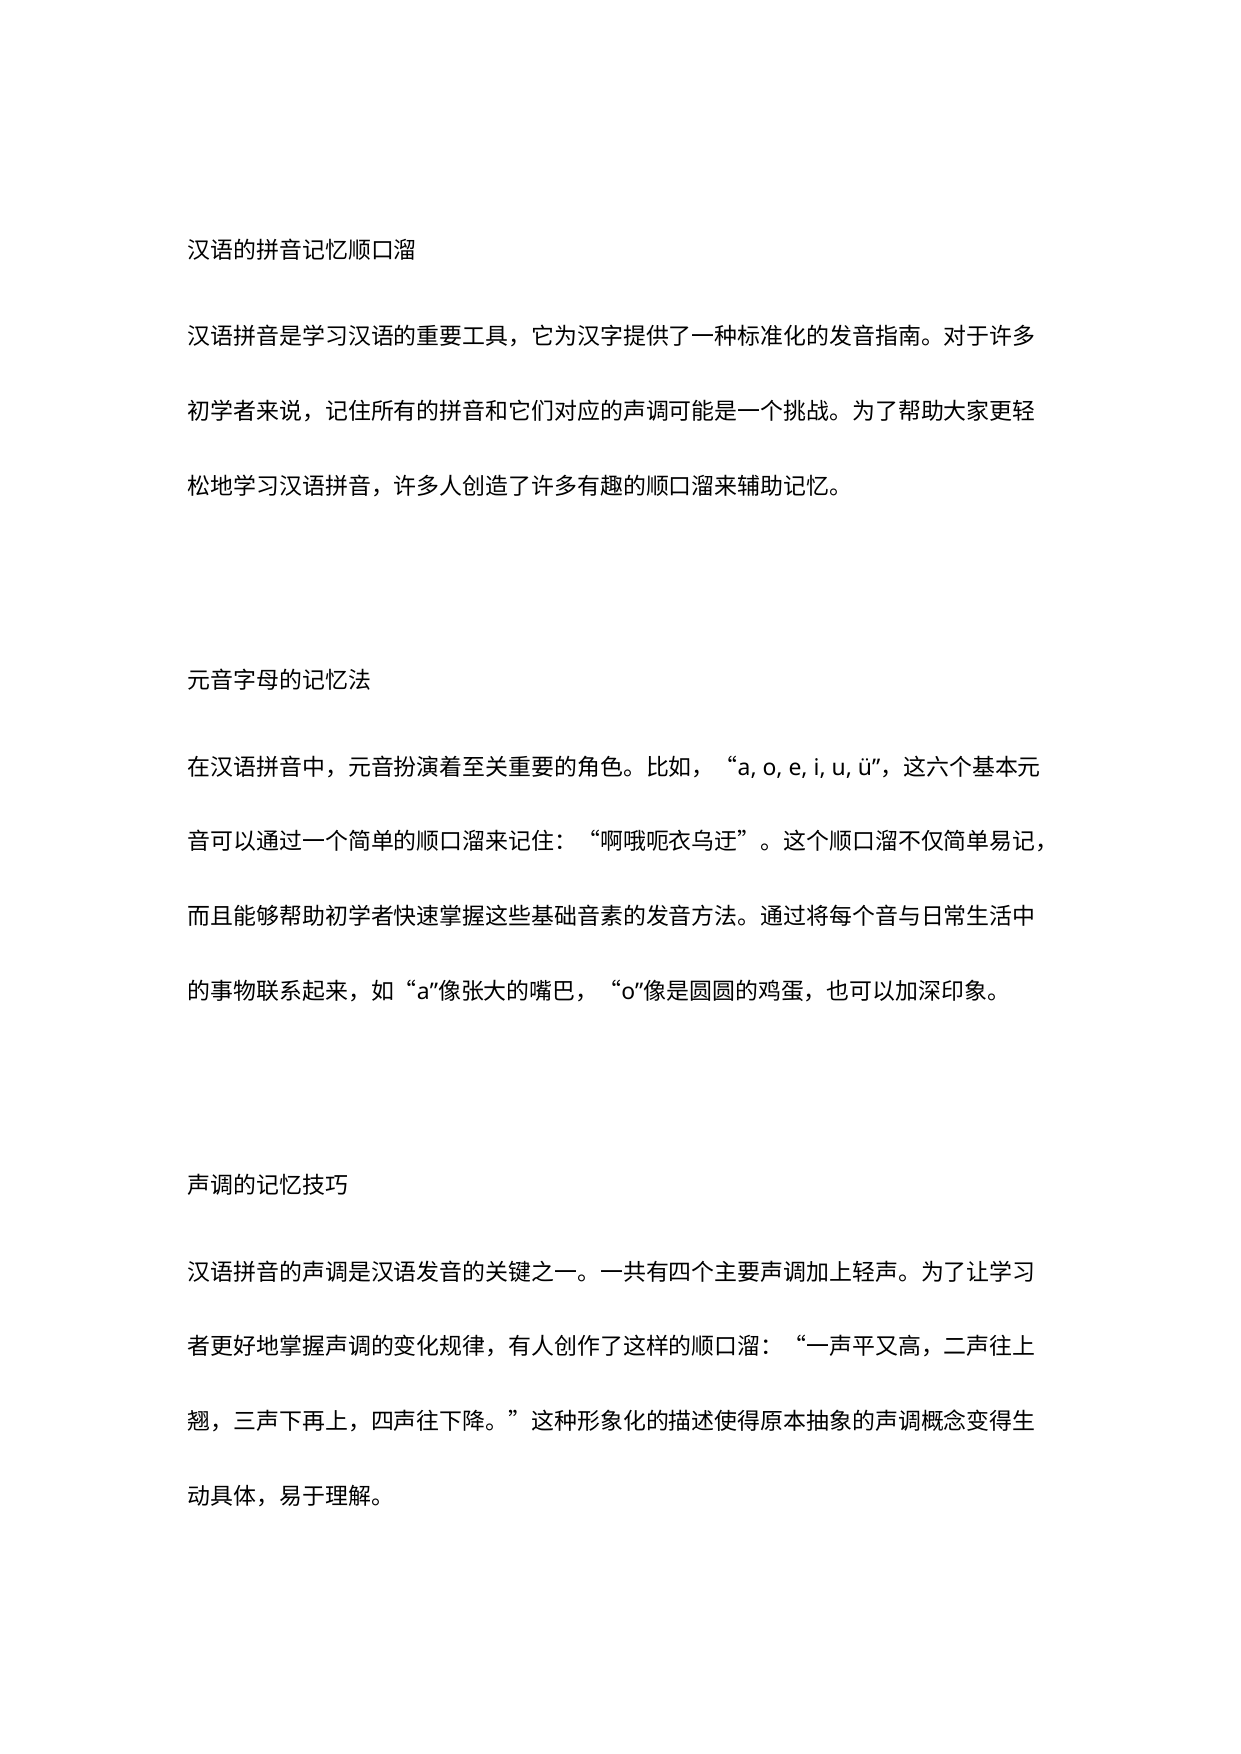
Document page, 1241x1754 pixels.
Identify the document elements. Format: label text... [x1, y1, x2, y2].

text 元音字母的记忆法 [187, 646, 1053, 711]
text 声调的记忆技巧 [187, 1151, 1053, 1216]
text 汉语的拼音记忆顺口溜 [187, 216, 1053, 281]
text 汉语拼音是学习汉语的重要工具，它为汉字提供了一种标准化的发音指南。对于许多初学者来说，记住所有的拼音和它们对应的声调可能是一个挑战。为了帮助大家更轻松地学习汉语拼音，许多人创造了许多有趣的顺口溜来辅助记忆。 [187, 302, 1053, 517]
text 在汉语拼音中，元音扮演着至关重要的角色。比如，“a, o, e, i, u, ü”，这六个基本元音可以通过一个简单的顺口溜来记住：“啊哦呃衣乌迂”。这个顺口溜不仅简单易记，而且能够帮助初学者快速掌握这些基础音素的发音方法。通过将每个音与日常生活中的事物联系起来，如“a”像张大的嘴巴，“o”像是圆圆的鸡蛋，也可以加深印象。 [187, 733, 1053, 1022]
text 汉语拼音的声调是汉语发音的关键之一。一共有四个主要声调加上轻声。为了让学习者更好地掌握声调的变化规律，有人创作了这样的顺口溜：“一声平又高，二声往上翘，三声下再上，四声往下降。”这种形象化的描述使得原本抽象的声调概念变得生动具体，易于理解。 [187, 1238, 1053, 1527]
